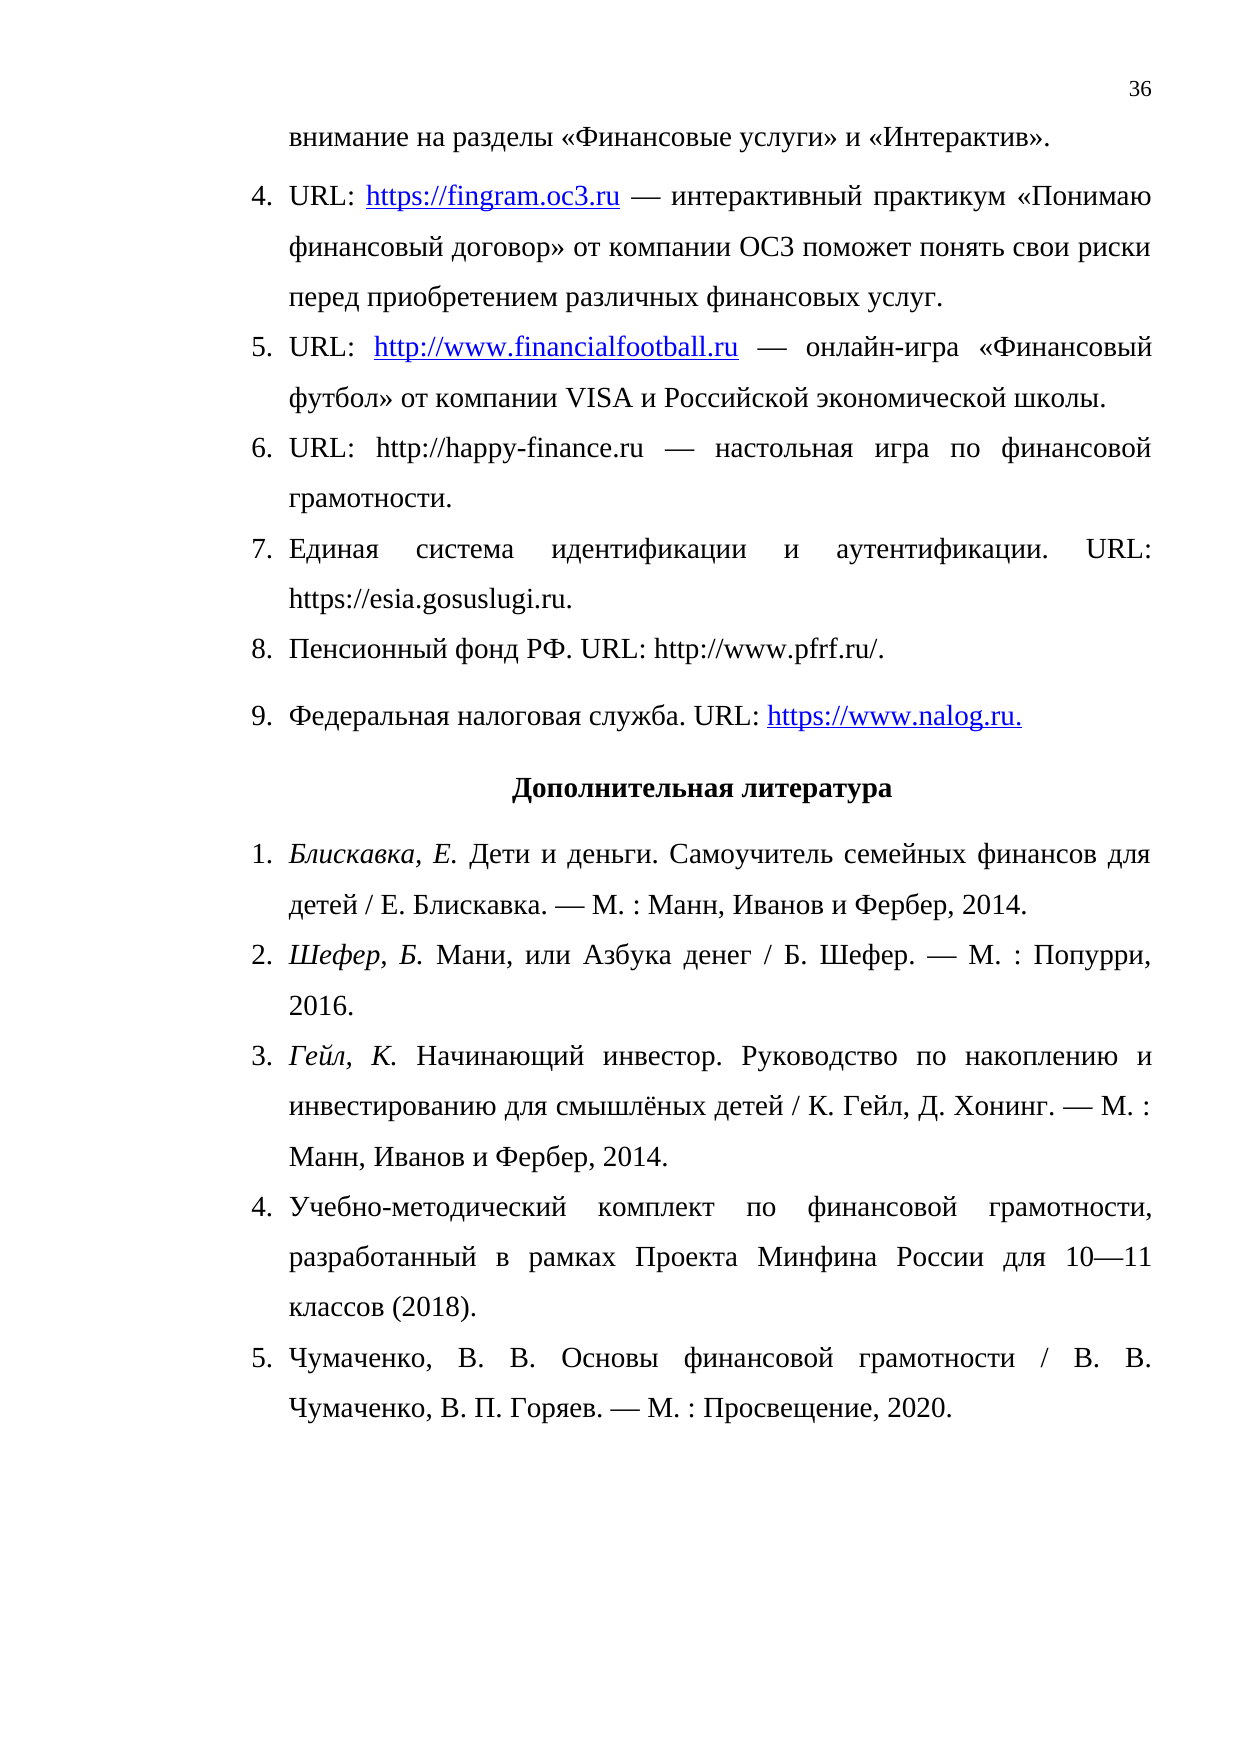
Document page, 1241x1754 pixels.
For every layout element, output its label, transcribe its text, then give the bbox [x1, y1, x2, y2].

list URL: http://happy-finance.ru — настольная игра по финансовой грамотности. [251, 430, 1152, 514]
list Федеральная налоговая служба. URL: https://www.nalog.ru. [251, 698, 1194, 731]
list Учебно-методический комплект по финансовой грамотности, разработанный в рамках Проекта Минфина России для 10—11 классов (2018). [251, 1189, 1152, 1323]
list Единая система идентификации и аутентификации. URL: https://esia.gosuslugi.ru. [251, 531, 1152, 614]
list URL: http://www.financialfootball.ru — онлайн-игра «Финансовый футбол» от компании VISA и Российской экономической школы. [251, 329, 1152, 413]
list Гейл, К. Начинающий инвестор. Руководство по накоплению и инвестированию для смышлёных детей / К. Гейл, Д. Хонинг. — М. : Манн, Иванов и Фербер, 2014. [251, 1038, 1152, 1172]
list Шефер, Б. Мани, или Азбука денег / Б. Шефер. — М. : Попурри, 2016. [251, 937, 1152, 1021]
list Блискавка, Е. Дети и деньги. Самоучитель семейных финансов для детей / Е. Блискавка. — М. : Манн, Иванов и Фербер, 2014. [251, 837, 1152, 920]
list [251, 119, 1152, 152]
list Пенсионный фонд РФ. URL: http://www.pfrf.ru/. [251, 631, 1194, 665]
list URL: https://fingram.oc3.ru — интерактивный практикум «Понимаю финансовый договор» от компании ОС3 поможет понять свои риски перед приобретением различных финансовых услуг. [251, 178, 1152, 313]
list Чумаченко, В. В. Основы финансовой грамотности / В. В. Чумаченко, В. П. Горяев. — М. : Просвещение, 2020. [251, 1340, 1152, 1424]
subtitle Дополнительная литература [512, 770, 1194, 804]
